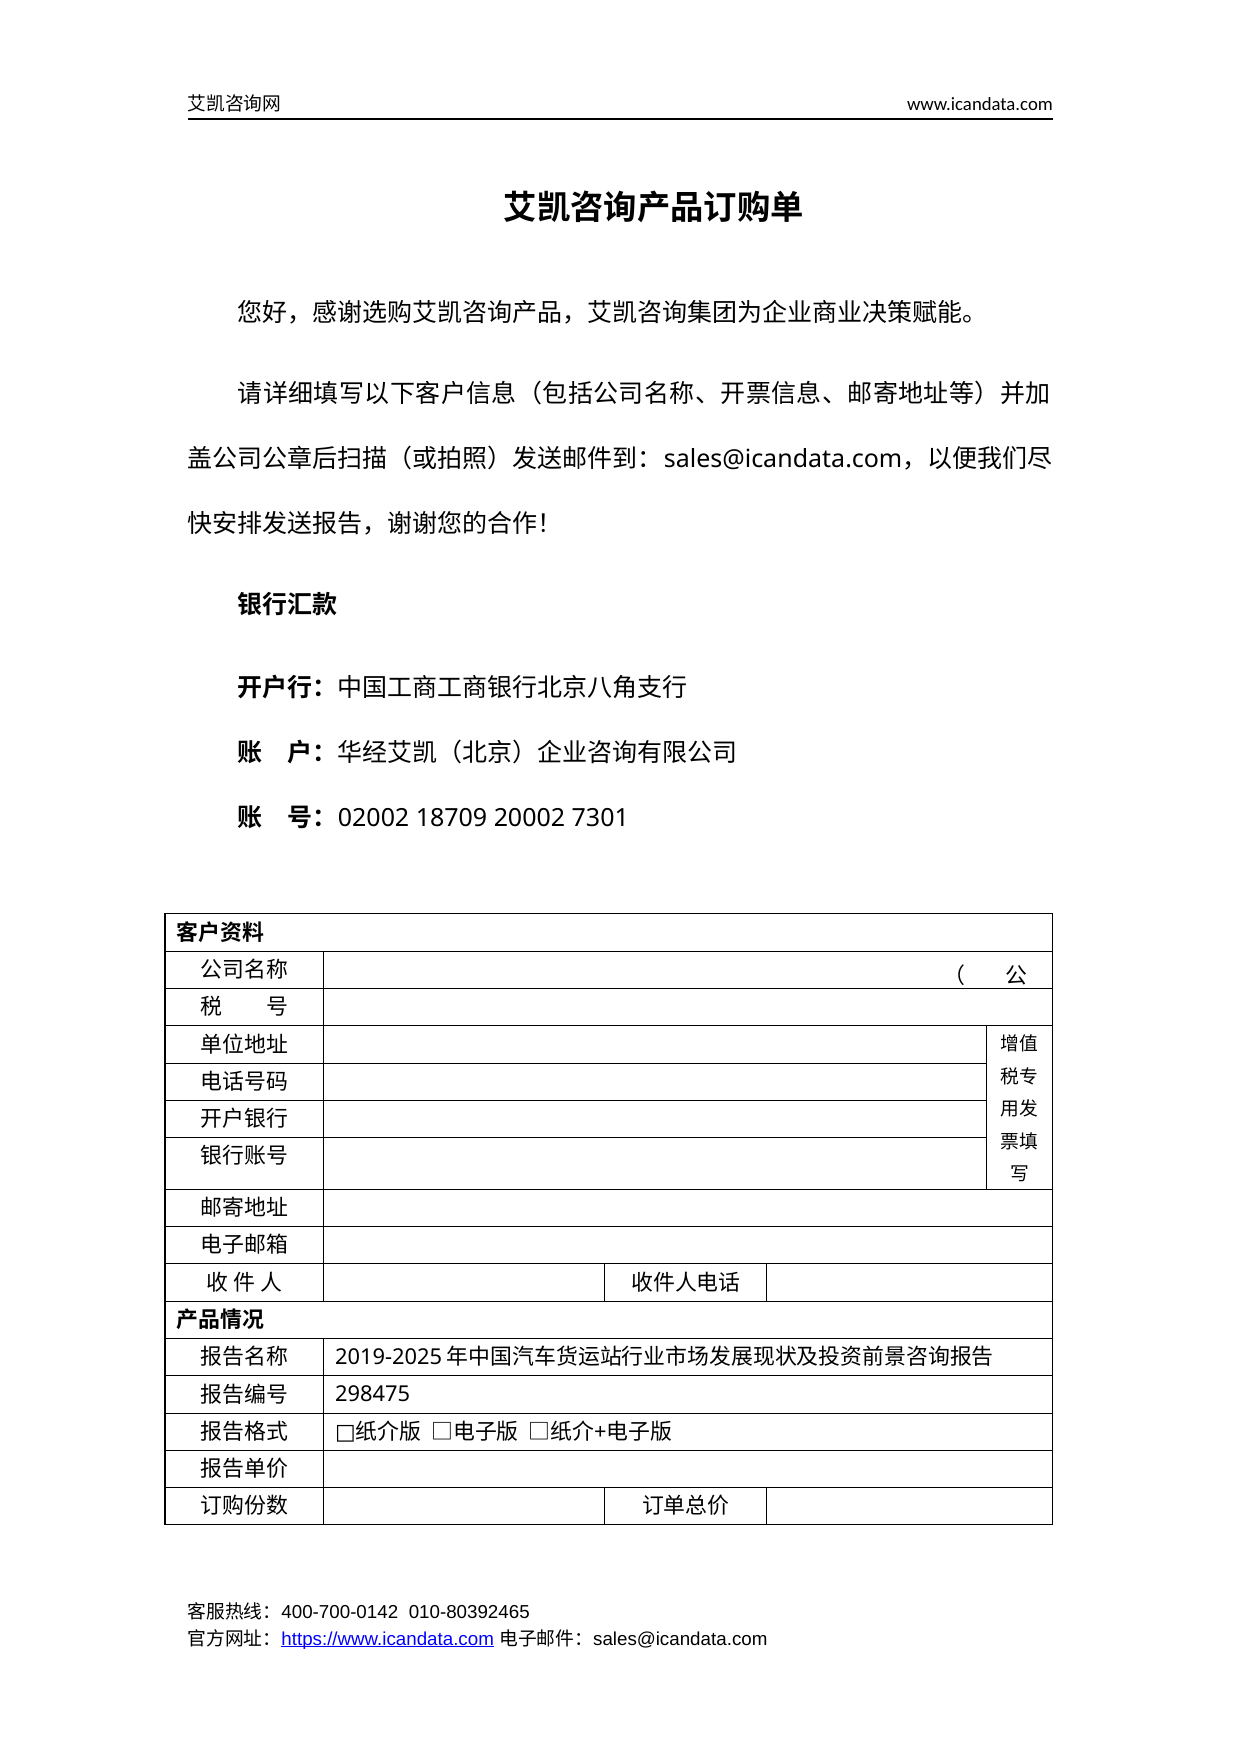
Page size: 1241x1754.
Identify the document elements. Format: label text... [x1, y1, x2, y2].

table_cell 收 件 人 [166, 1264, 323, 1301]
table_cell 电话号码 [166, 1064, 323, 1100]
table_cell 报告单价 [166, 1451, 323, 1487]
table_cell 开户银行 [166, 1101, 323, 1137]
table_cell 订购份数 [166, 1488, 323, 1524]
table_cell [324, 1101, 986, 1137]
table_cell 税 号 [166, 989, 323, 1025]
table_cell 报告编号 [166, 1376, 323, 1412]
table_cell □纸介版 □电子版 □纸介+电子版 [324, 1414, 1052, 1450]
table_cell 公司名称 [166, 952, 323, 988]
table_header 客户资料 [166, 914, 1052, 951]
table_cell [324, 1451, 1052, 1487]
text 开户行：中国工商工商银行北京八角支行 [187, 653, 1053, 718]
table_cell 单位地址 [166, 1026, 323, 1062]
table_cell 银行账号 [166, 1138, 323, 1189]
table_cell [324, 1138, 986, 1189]
table_cell [767, 1488, 1052, 1524]
table_cell 报告名称 [166, 1339, 323, 1375]
text 账 号：02002 18709 20002 7301 [187, 783, 1053, 848]
table_cell 收件人电话 [605, 1264, 766, 1301]
table_cell 增值税专用发票填写 [987, 1026, 1052, 1189]
table_cell [324, 1227, 1052, 1263]
table_cell 报告格式 [166, 1414, 323, 1450]
text 账 户：华经艾凯（北京）企业咨询有限公司 [187, 718, 1053, 783]
table_cell [324, 1026, 986, 1062]
text 艾凯咨询产品订购单 [187, 172, 1053, 237]
table_cell [324, 1064, 986, 1100]
table_cell [767, 1264, 1052, 1301]
table_cell 订单总价 [605, 1488, 766, 1524]
table_cell [324, 1488, 604, 1524]
text 您好，感谢选购艾凯咨询产品，艾凯咨询集团为企业商业决策赋能。 [187, 278, 1053, 343]
table_cell 2019-2025年中国汽车货运站行业市场发展现状及投资前景咨询报告 [324, 1339, 1052, 1375]
table_cell [324, 952, 1052, 988]
table_cell [324, 1264, 604, 1301]
table_cell 298475 [324, 1376, 1052, 1412]
text 银行汇款 [187, 570, 1053, 635]
table_cell 电子邮箱 [166, 1227, 323, 1263]
table_cell 邮寄地址 [166, 1190, 323, 1226]
text 请详细填写以下客户信息（包括公司名称、开票信息、邮寄地址等）并加盖公司公章后扫描（或拍照）发送邮件到：sales@icandata.com，以便我们尽快安排发送报告，谢谢您的合作！ [187, 359, 1053, 554]
table_cell 产品情况 [166, 1302, 1052, 1338]
table_cell [324, 1190, 1052, 1226]
table_cell [324, 989, 1052, 1025]
